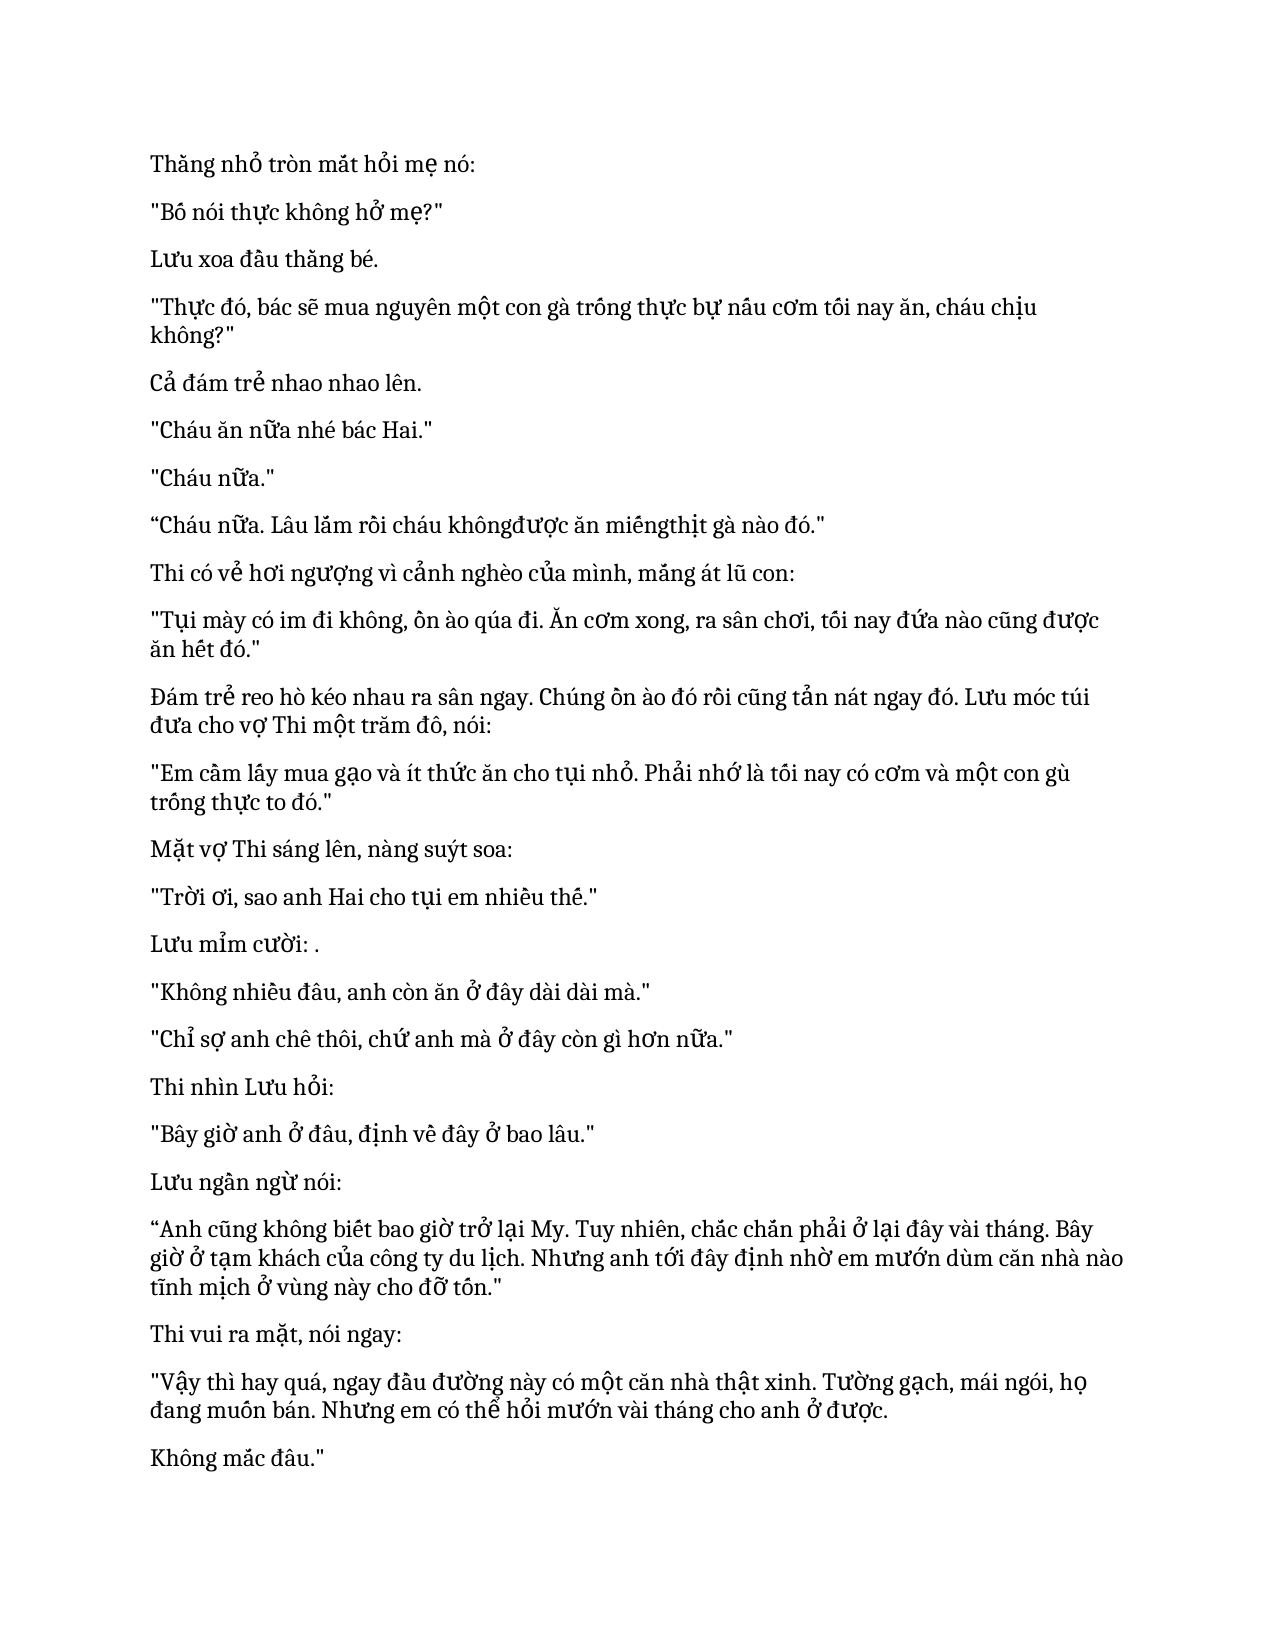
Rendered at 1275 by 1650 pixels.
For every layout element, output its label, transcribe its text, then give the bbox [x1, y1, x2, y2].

text Thi vui ra mặt, nói ngay: [150, 1320, 1125, 1349]
text "Em cầm lấy mua gạo và ít thức ăn cho tụi nhỏ. Phải nhớ là tối nay có cơm và một con gù trống thực to đó." [150, 759, 1125, 816]
text "Cháu nữa." [150, 464, 1125, 492]
text Mặt vợ Thi sáng lên, nàng suýt soa: [150, 835, 1125, 864]
text Thi có vẻ hơi ngượng vì cảnh nghèo của mình, mắng át lũ con: [150, 559, 1125, 587]
text Đám trẻ reo hò kéo nhau ra sân ngay. Chúng ồn ào đó rồi cũng tản nát ngay đó. Lưu móc túi đưa cho vợ Thi một trăm đô, nói: [150, 682, 1125, 740]
text “Anh cũng không biết bao giờ trở lại My. Tuy nhiên, chắc chắn phải ở lại đây vài tháng. Bây giờ ở tạm khách của công ty du lịch. Nhưng anh tới đây định nhờ em mướn dùm căn nhà nào tĩnh mịch ở vùng này cho đỡ tốn." [150, 1215, 1125, 1301]
text "Cháu ăn nữa nhé bác Hai." [150, 416, 1125, 445]
text "Chỉ sợ anh chê thôi, chứ anh mà ở đây còn gì hơn nữa." [150, 1025, 1125, 1054]
text Cả đám trẻ nhao nhao lên. [150, 369, 1125, 397]
text "Vậy thì hay quá, ngay đầu đường này có một căn nhà thật xinh. Tường gạch, mái ngói, họ đang muốn bán. Nhưng em có thể hỏi mướn vài tháng cho anh ở được. [150, 1367, 1125, 1425]
text “Cháu nữa. Lâu lắm rồi cháu khôngđược ăn miếngthịt gà nào đó." [150, 511, 1125, 540]
text Thi nhìn Lưu hỏi: [150, 1072, 1125, 1101]
text "Tụi mày có im đi không, ồn ào qúa đi. Ăn cơm xong, ra sân chơi, tối nay đứa nào cũng được ăn hết đó." [150, 606, 1125, 664]
text "Thực đó, bác sẽ mua nguyên một con gà trống thực bự nấu cơm tối nay ăn, cháu chịu không?" [150, 292, 1125, 350]
text Lưu xoa đầu thằng bé. [150, 245, 1125, 274]
text "Không nhiều đâu, anh còn ăn ở đây dài dài mà." [150, 977, 1125, 1006]
text "Bây giờ anh ở đâu, định về đây ở bao lâu." [150, 1120, 1125, 1149]
text "Bố nói thực không hở mẹ?" [150, 197, 1125, 226]
text Lưu ngần ngừ nói: [150, 1167, 1125, 1196]
text "Trời ơi, sao anh Hai cho tụi em nhiều thế." [150, 882, 1125, 911]
text Không mắc đâu." [150, 1444, 1125, 1472]
text Thằng nhỏ tròn mắt hỏi mẹ nó: [150, 150, 1125, 179]
text Lưu mỉm cười: . [150, 930, 1125, 959]
